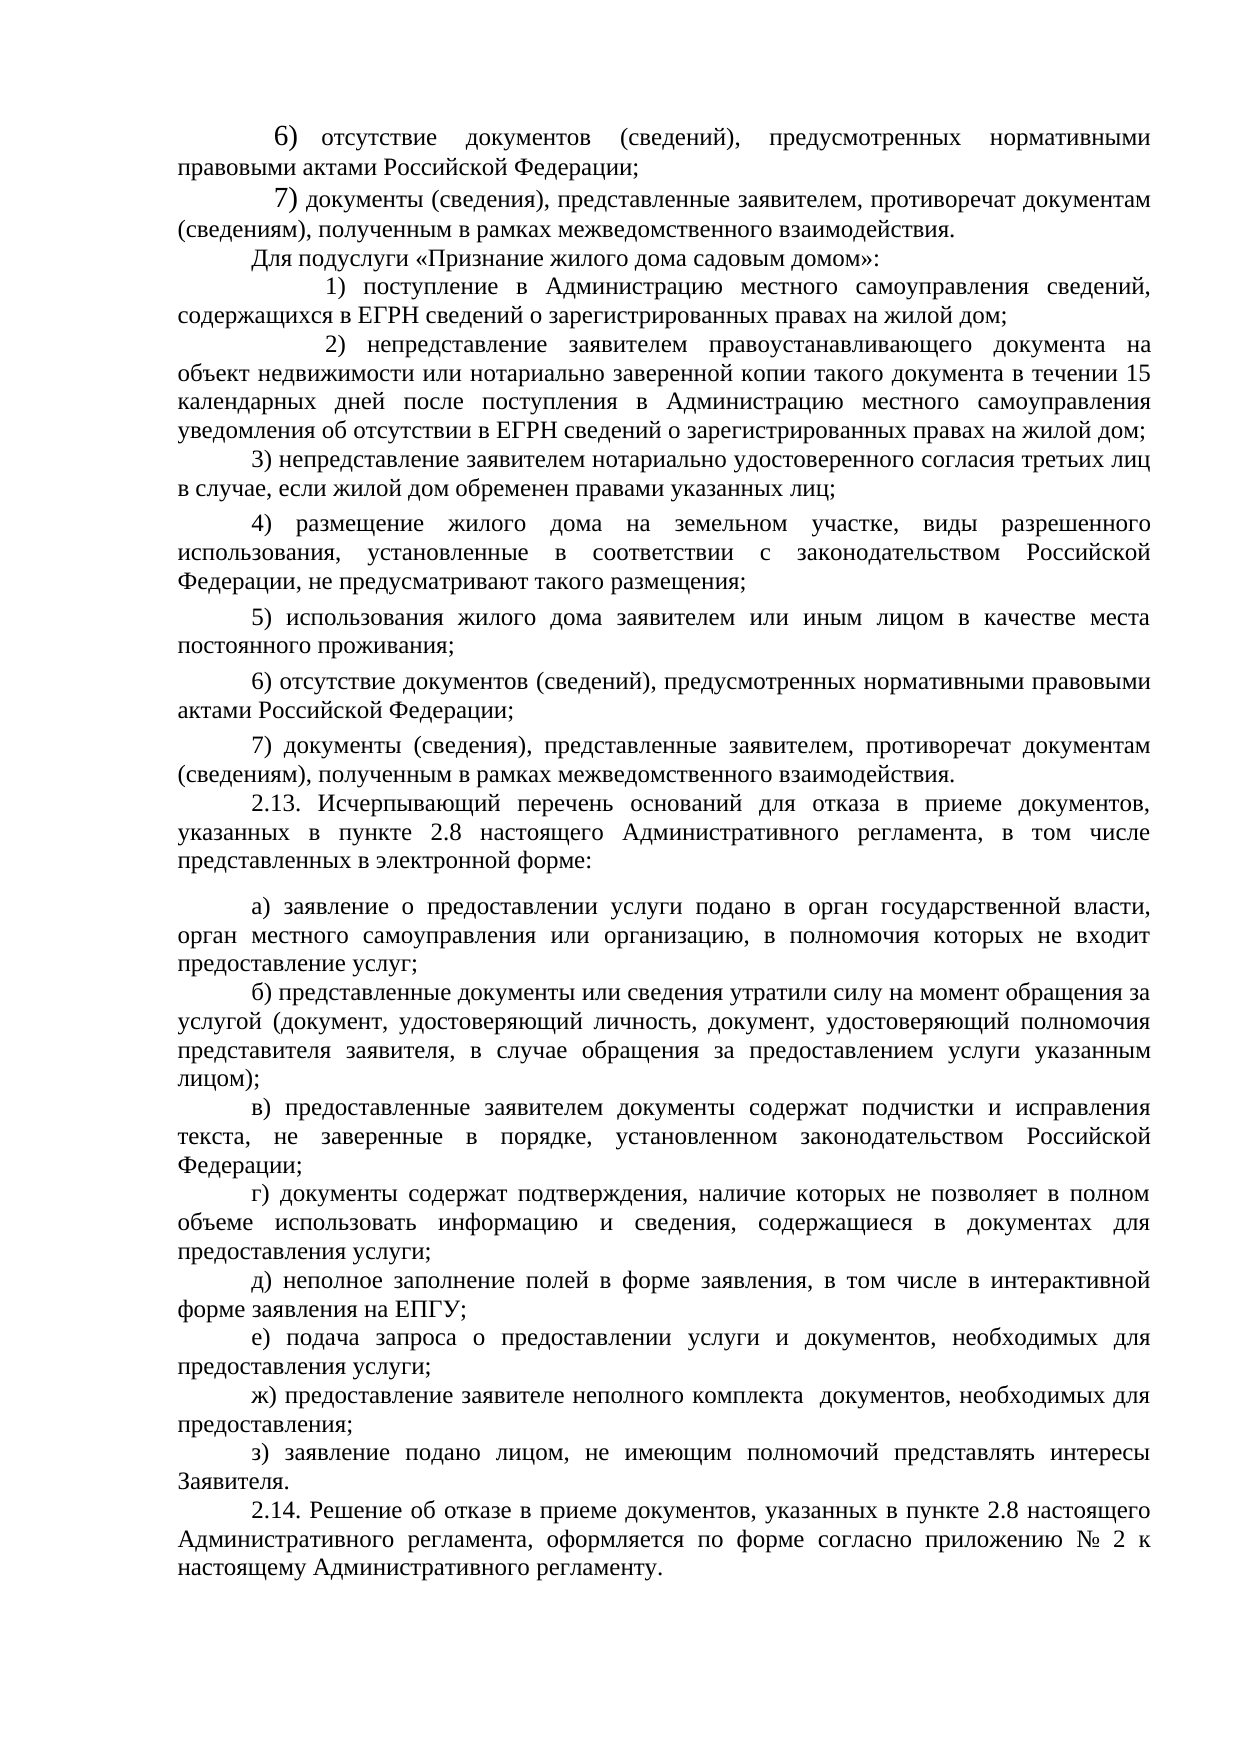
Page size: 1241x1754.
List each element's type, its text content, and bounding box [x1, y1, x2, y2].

text г) документы содержат подтверждения, наличие которых не позволяет в полном объеме использовать информацию и сведения, содержащиеся в документах для предоставления услуги; [177, 1178, 1151, 1265]
text а) заявление о предоставлении услуги подано в орган государственной власти, орган местного самоуправления или организацию, в полномочия которых не входит предоставление услуг; [177, 891, 1151, 977]
text 3) непредставление заявителем нотариально удостоверенного согласия третьих лиц в случае, если жилой дом обременен правами указанных лиц; [177, 444, 1152, 501]
text ж) предоставление заявителе неполного комплекта документов, необходимых для предоставления; [177, 1380, 1151, 1437]
text 2.14. Решение об отказе в приеме документов, указанных в пункте 2.8 настоящего Административного регламента, оформляется по форме согласно приложению № 2 к настоящему Административного регламенту. [177, 1495, 1151, 1581]
text 2) непредставление заявителем правоустанавливающего документа на объект недвижимости или нотариально заверенной копии такого документа в течении 15 календарных дней после поступления в Администрацию местного самоуправления уведомления об отсутствии в ЕГРН сведений о зарегистрированных правах на жилой дом; [177, 329, 1152, 444]
list 6) отсутствие документов (сведений), предусмотренных нормативными правовыми актами Российской Федерации; [177, 666, 1152, 724]
text з) заявление подано лицом, не имеющим полномочий представлять интересы Заявителя. [177, 1437, 1151, 1495]
text б) представленные документы или сведения утратили силу на момент обращения за услугой (документ, удостоверяющий личность, документ, удостоверяющий полномочия представителя заявителя, в случае обращения за предоставлением услуги указанным лицом); [177, 977, 1151, 1092]
text в) предоставленные заявителем документы содержат подчистки и исправления текста, не заверенные в порядке, установленном законодательством Российской Федерации; [177, 1092, 1151, 1178]
list документы (сведения), представленные заявителем, противоречат документам (сведениям), полученным в рамках межведомственного взаимодействия. [177, 180, 1151, 243]
text Для подуслуги «Признание жилого дома садовым домом»: [177, 243, 1152, 271]
list 5) использования жилого дома заявителем или иным лицом в качестве места постоянного проживания; [177, 602, 1152, 659]
list отсутствие документов (сведений), предусмотренных нормативными правовыми актами Российской Федерации; [177, 118, 1151, 180]
list 7) документы (сведения), представленные заявителем, противоречат документам (сведениям), полученным в рамках межведомственного взаимодействия. [177, 731, 1152, 788]
text 1) поступление в Администрацию местного самоуправления сведений, содержащихся в ЕГРН сведений о зарегистрированных правах на жилой дом; [177, 271, 1152, 329]
text д) неполное заполнение полей в форме заявления, в том числе в интерактивной форме заявления на ЕПГУ; [177, 1265, 1151, 1322]
list 4) размещение жилого дома на земельном участке, виды разрешенного использования, установленные в соответствии с законодательством Российской Федерации, не предусматривают такого размещения; [177, 508, 1152, 595]
text 2.13. Исчерпывающий перечень оснований для отказа в приеме документов, указанных в пункте 2.8 настоящего Административного регламента, в том числе представленных в электронной форме: [177, 788, 1151, 874]
text е) подача запроса о предоставлении услуги и документов, необходимых для предоставления услуги; [177, 1322, 1151, 1380]
